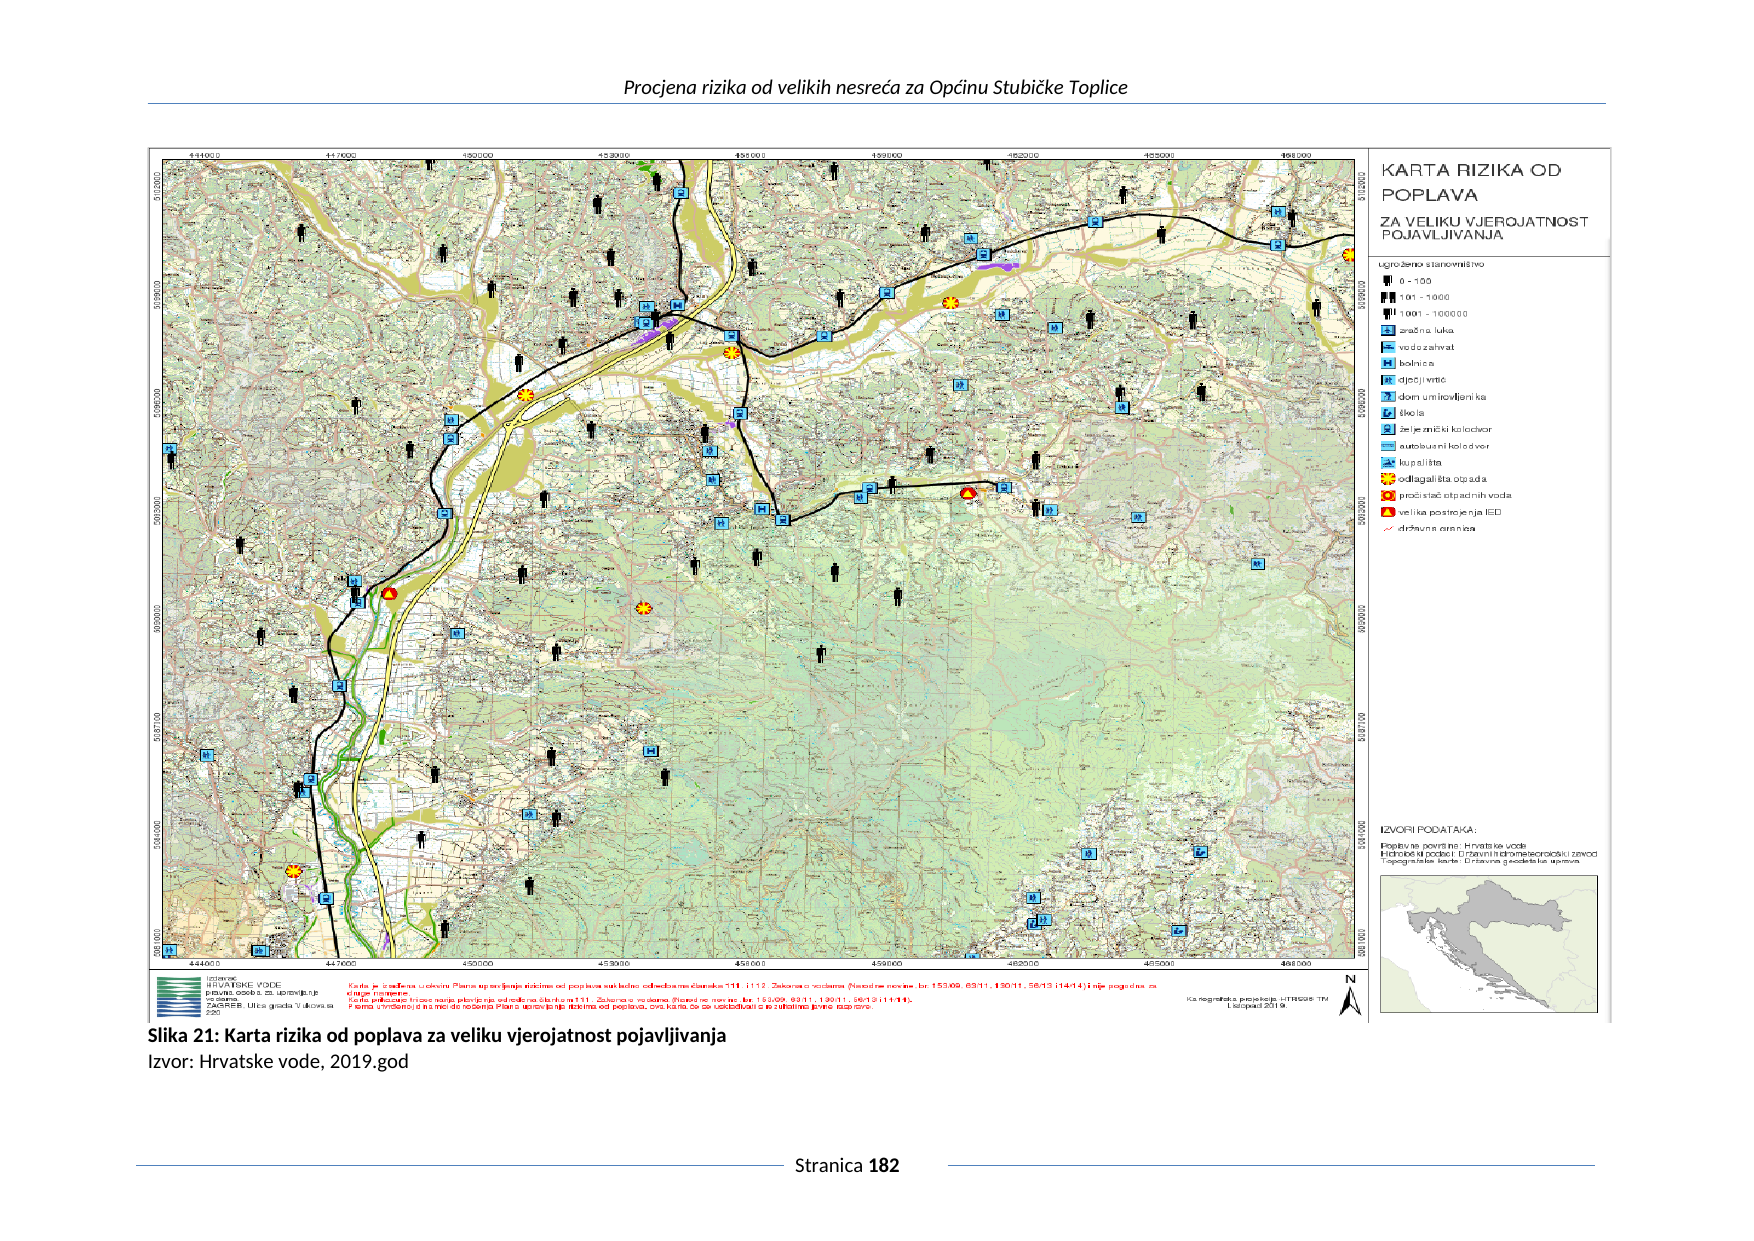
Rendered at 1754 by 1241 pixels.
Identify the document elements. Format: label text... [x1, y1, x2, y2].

picture [147, 147, 1612, 1023]
text Izvor: Hrvatske vode, 2019.god [148, 1048, 1606, 1073]
